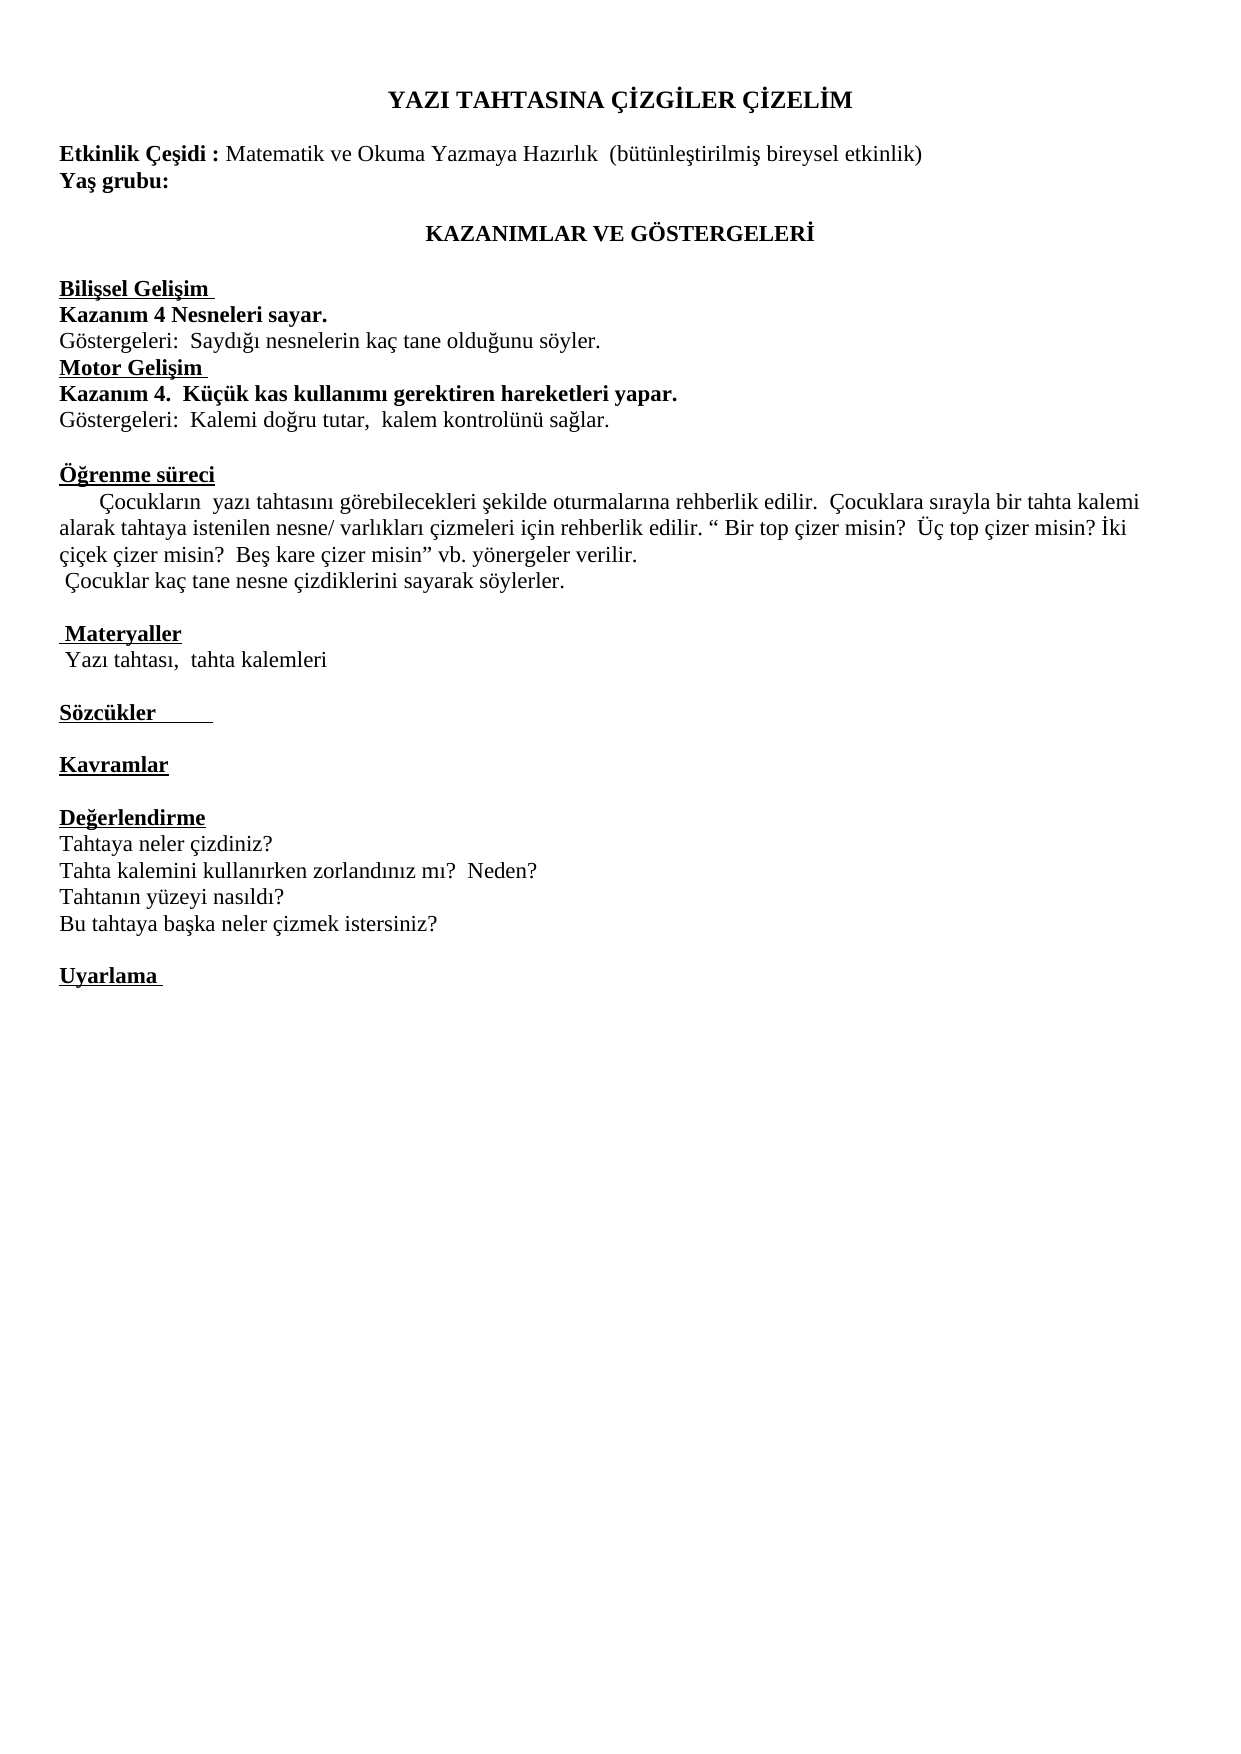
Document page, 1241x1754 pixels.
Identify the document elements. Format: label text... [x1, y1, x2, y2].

text Bu tahtaya başka neler çizmek istersiniz? [59, 909, 1181, 936]
text Sözcükler [59, 699, 1181, 725]
text Kazanım 4 Nesneleri sayar. [59, 301, 1181, 327]
text Yaş grubu: [59, 167, 1181, 193]
text Uyarlama [59, 962, 1181, 989]
text Tahta kalemini kullanırken zorlandınız mı? Neden? [59, 857, 1181, 883]
text Çocuklar kaç tane nesne çizdiklerini sayarak söylerler. [59, 567, 1181, 593]
text Materyaller [59, 620, 1181, 646]
text Çocukların yazı tahtasını görebilecekleri şekilde oturmalarına rehberlik edilir. Çocuklara sırayla bir tahta kalemi alarak tahtaya istenilen nesne/ varlıkları çizmeleri için rehberlik edilir. “ Bir top çizer misin? Üç top çizer misin? İki çiçek çizer misin? Beş kare çizer misin” vb. yönergeler verilir. [59, 488, 1181, 567]
text Kavramlar [59, 751, 1181, 778]
text Yazı tahtası, tahta kalemleri [59, 646, 1181, 672]
text Bilişsel Gelişim [59, 275, 1181, 301]
text Kazanım 4. Küçük kas kullanımı gerektiren hareketleri yapar. [59, 380, 1181, 406]
text YAZI TAHTASINA ÇİZGİLER ÇİZELİM [59, 85, 1181, 114]
text Değerlendirme [59, 804, 1181, 831]
text Tahtanın yüzeyi nasıldı? [59, 883, 1181, 909]
text KAZANIMLAR VE GÖSTERGELERİ [59, 219, 1181, 275]
text Öğrenme süreci [59, 462, 1181, 488]
text Tahtaya neler çizdiniz? [59, 831, 1181, 857]
text Etkinlik Çeşidi : Matematik ve Okuma Yazmaya Hazırlık (bütünleştirilmiş bireysel etkinlik) [59, 141, 1181, 167]
text Göstergeleri: Kalemi doğru tutar, kalem kontrolünü sağlar. [59, 406, 1181, 462]
text Motor Gelişim [59, 354, 1181, 380]
text Göstergeleri: Saydığı nesnelerin kaç tane olduğunu söyler. [59, 327, 1181, 354]
